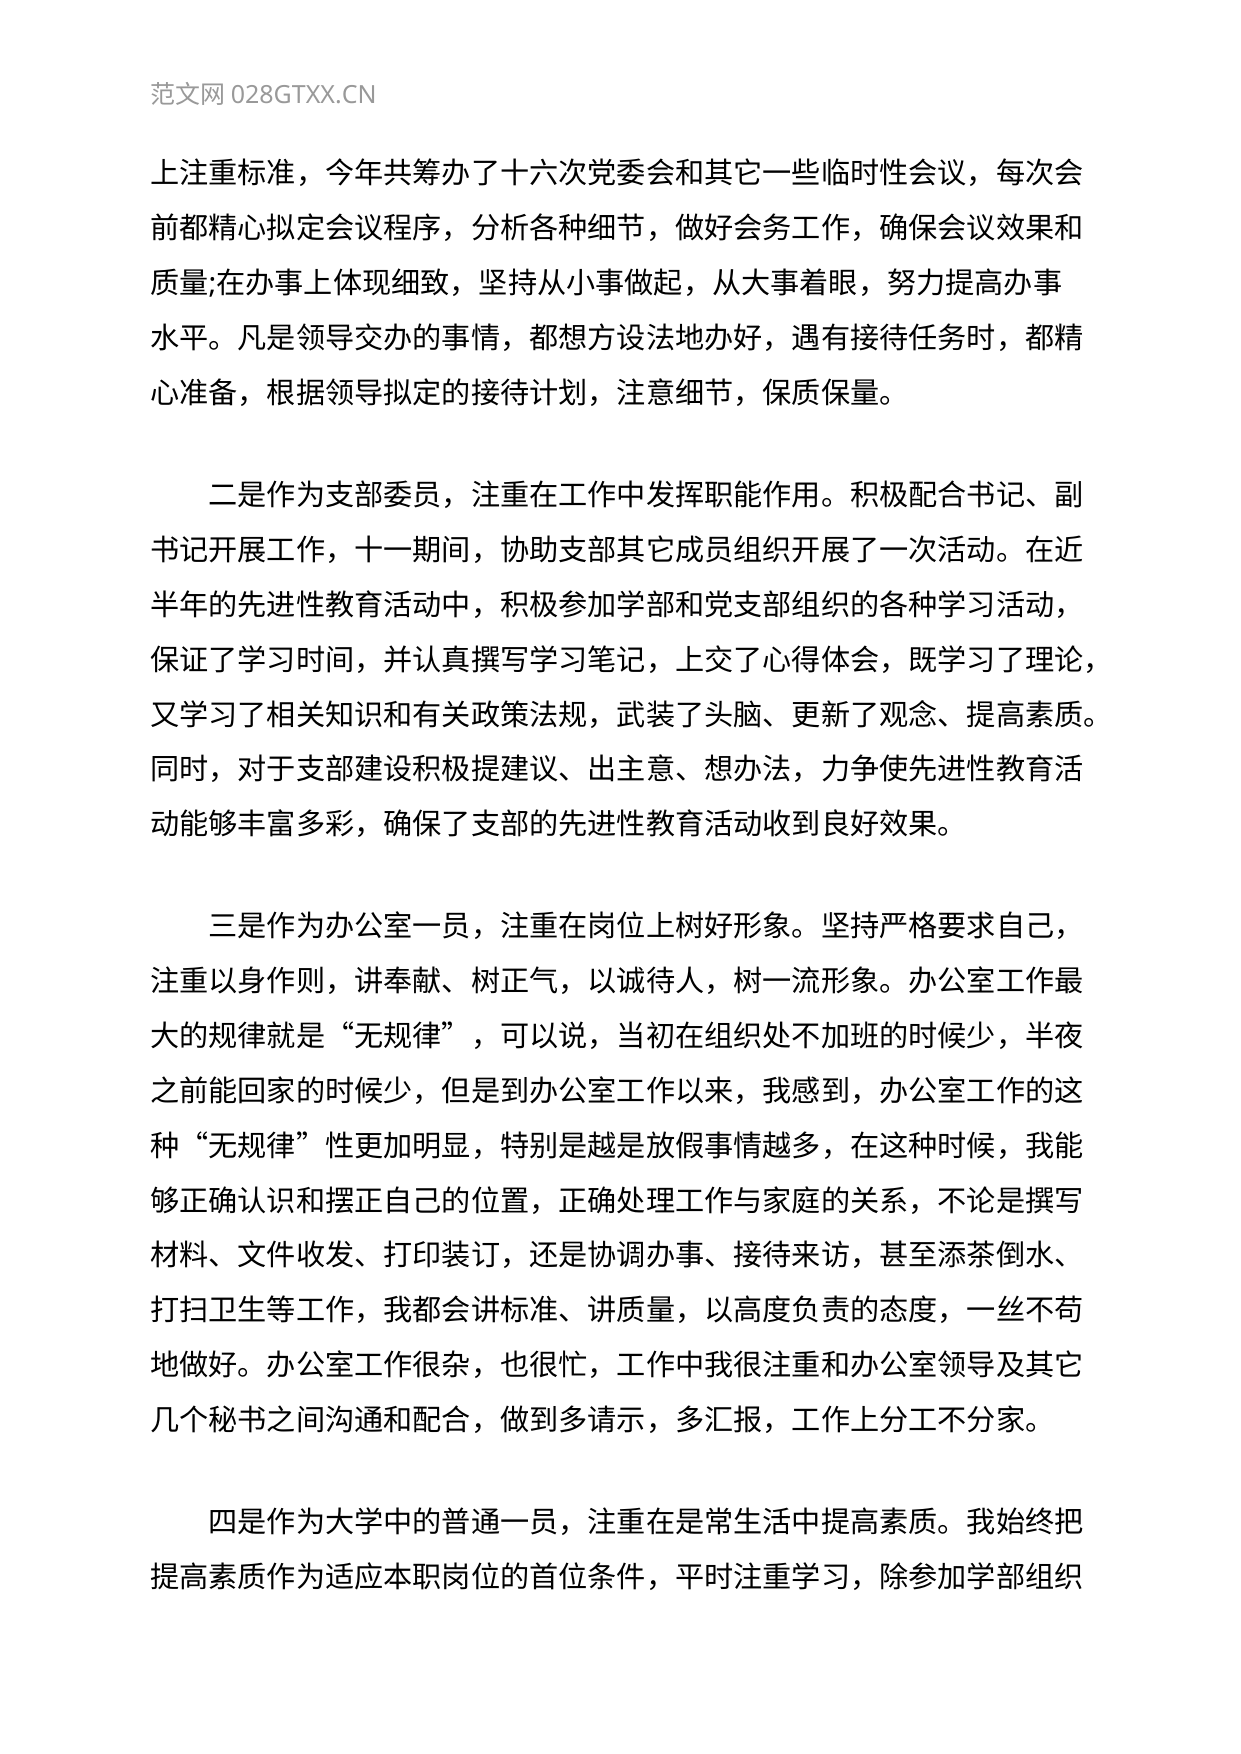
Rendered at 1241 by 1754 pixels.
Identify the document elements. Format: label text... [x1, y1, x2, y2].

text 二是作为支部委员，注重在工作中发挥职能作用。积极配合书记、副书记开展工作，十一期间，协助支部其它成员组织开展了一次活动。在近半年的先进性教育活动中，积极参加学部和党支部组织的各种学习活动，保证了学习时间，并认真撰写学习笔记，上交了心得体会，既学习了理论，又学习了相关知识和有关政策法规，武装了头脑、更新了观念、提高素质。同时，对于支部建设积极提建议、出主意、想办法，力争使先进性教育活动能够丰富多彩，确保了支部的先进性教育活动收到良好效果。 [150, 471, 1090, 843]
text 三是作为办公室一员，注重在岗位上树好形象。坚持严格要求自己，注重以身作则，讲奉献、树正气，以诚待人，树一流形象。办公室工作最大的规律就是“无规律”，可以说，当初在组织处不加班的时候少，半夜之前能回家的时候少，但是到办公室工作以来，我感到，办公室工作的这种“无规律”性更加明显，特别是越是放假事情越多，在这种时候，我能够正确认识和摆正自己的位置，正确处理工作与家庭的关系，不论是撰写材料、文件收发、打印装订，还是协调办事、接待来访，甚至添茶倒水、打扫卫生等工作，我都会讲标准、讲质量，以高度负责的态度，一丝不苟地做好。办公室工作很杂，也很忙，工作中我很注重和办公室领导及其它几个秘书之间沟通和配合，做到多请示，多汇报，工作上分工不分家。 [150, 903, 1090, 1439]
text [150, 1498, 1090, 1596]
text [150, 150, 1090, 412]
